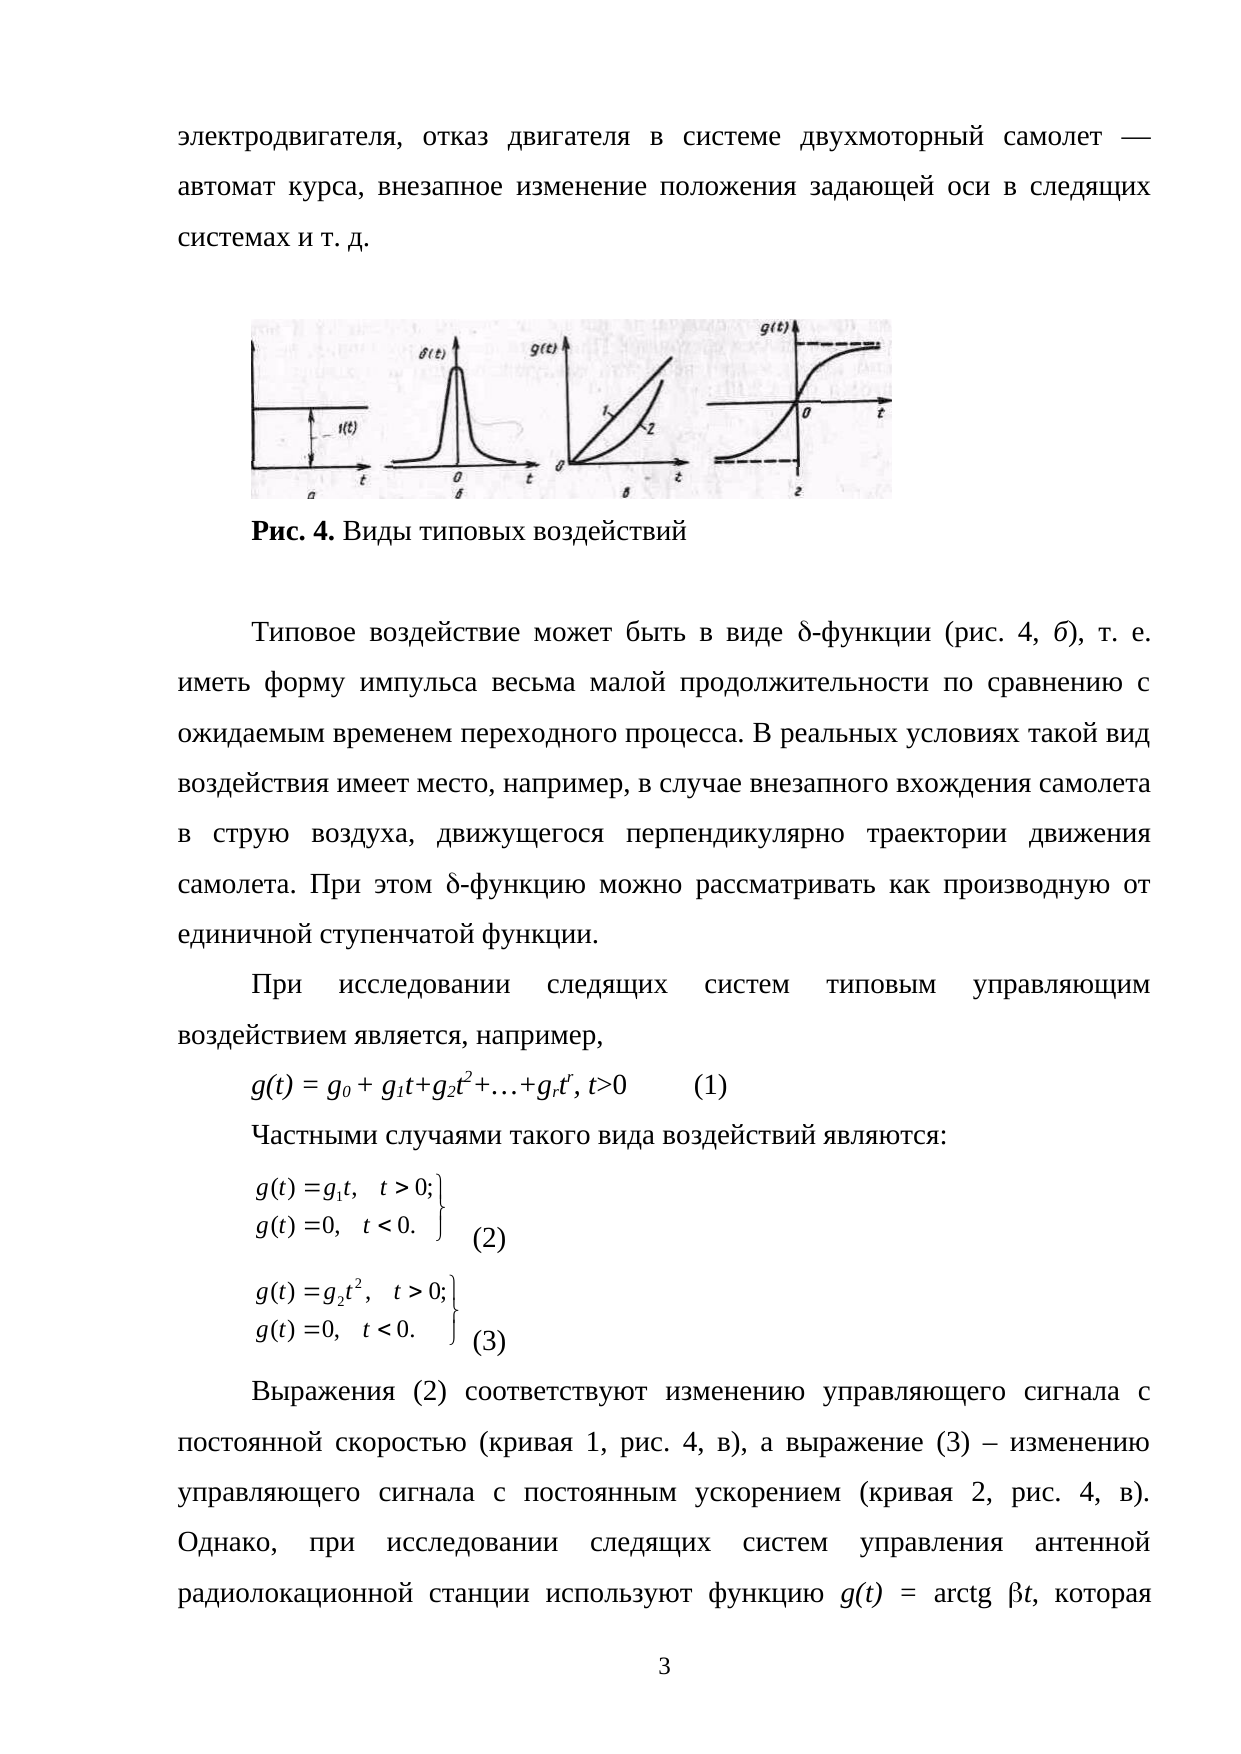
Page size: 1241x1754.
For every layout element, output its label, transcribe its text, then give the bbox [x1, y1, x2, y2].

text g(t) = g0 + g1t+g2t2+…+grtr, t>0 (1) [177, 1067, 1152, 1101]
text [177, 118, 1152, 252]
text Рис. 4. Виды типовых воздействий [177, 513, 1152, 547]
text (3) [177, 1271, 1152, 1357]
text При исследовании следящих систем типовым управляющим воздействием является, например, [177, 967, 1152, 1050]
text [177, 1373, 1152, 1608]
text Типовое воздействие может быть в виде -функции (рис. 4, б), т. е. иметь форму импульса весьма малой продолжительности по сравнению с ожидаемым временем переходного процесса. В реальных условиях такой вид воздействия имеет место, например, в случае внезапного вхождения самолета в струю воздуха, движущегося перпендикулярно траектории движения самолета. При этом -функцию можно рассматривать как производную от единичной ступенчатой функции. [177, 614, 1152, 950]
text (2) [177, 1168, 1152, 1254]
picture [251, 319, 892, 499]
text Частными случаями такого вида воздействий являются: [177, 1117, 1152, 1151]
